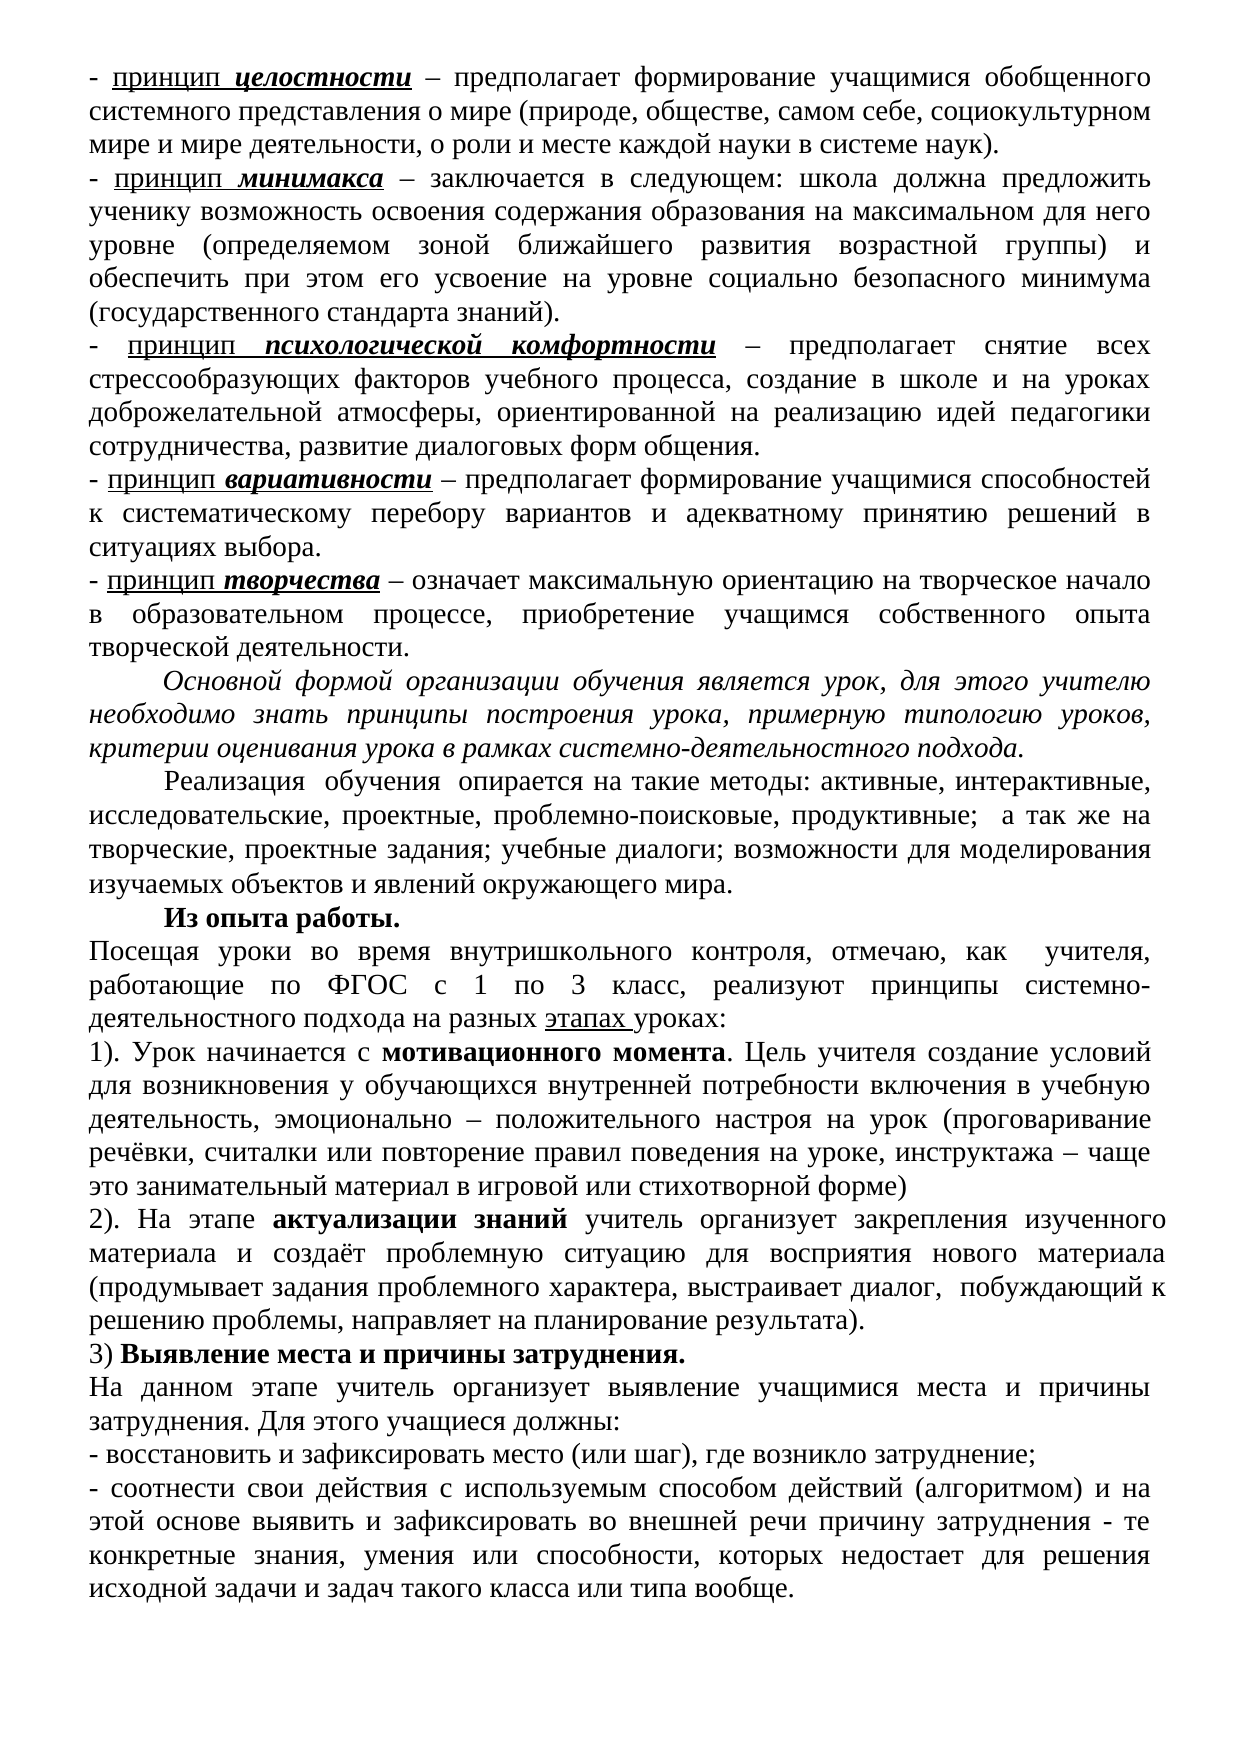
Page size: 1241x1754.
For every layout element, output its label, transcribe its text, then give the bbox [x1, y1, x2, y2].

text - восстановить и зафиксировать место (или шаг), где возникло затруднение; [89, 1436, 1152, 1470]
text - принцип творчества – означает максимальную ориентацию на творческое начало в образовательном процессе, приобретение учащимся собственного опыта творческой деятельности. [89, 562, 1152, 663]
text Посещая уроки во время внутришкольного контроля, отмечаю, как учителя, работающие по ФГОС с 1 по 3 класс, реализуют принципы системно-деятельностного подхода на разных этапах уроках: [89, 933, 1152, 1034]
text - принцип минимакса – заключается в следующем: школа должна предложить ученику возможность освоения содержания образования на максимальном для него уровне (определяемом зоной ближайшего развития возрастной группы) и обеспечить при этом его усвоение на уровне социально безопасного минимума (государственного стандарта знаний). [89, 160, 1152, 327]
text - принцип вариативности – предполагает формирование учащимися способностей к систематическому перебору вариантов и адекватному принятию решений в ситуациях выбора. [89, 462, 1152, 562]
text Основной формой организации обучения является урок, для этого учителю необходимо знать принципы построения урока, примерную типологию уроков, критерии оценивания урока в рамках системно-деятельностного подхода. [89, 663, 1152, 763]
text - принцип целостности – предполагает формирование учащимися обобщенного системного представления о мире (природе, обществе, самом себе, социокультурном мире и мире деятельности, о роли и месте каждой науки в системе наук). [89, 59, 1152, 160]
text На данном этапе учитель организует выявление учащимися места и причины затруднения. Для этого учащиеся должны: [89, 1369, 1152, 1436]
text Реализация обучения опирается на такие методы: активные, интерактивные, исследовательские, проектные, проблемно-поисковые, продуктивные; а так же на творческие, проектные задания; учебные диалоги; возможности для моделирования изучаемых объектов и явлений окружающего мира. [89, 763, 1152, 900]
text Из опыта работы. [89, 900, 1152, 933]
text 1). Урок начинается с мотивационного момента. Цель учителя создание условий для возникновения у обучающихся внутренней потребности включения в учебную деятельность, эмоционально – положительного настроя на урок (проговаривание речёвки, считалки или повторение правил поведения на уроке, инструктажа – чаще это занимательный материал в игровой или стихотворной форме) [89, 1034, 1152, 1202]
text 2). На этапе актуализации знаний учитель организует закрепления изученного материала и создаёт проблемную ситуацию для восприятия нового материала (продумывает задания проблемного характера, выстраивает диалог, побуждающий к решению проблемы, направляет на планирование результата). [89, 1202, 1167, 1336]
text 3) Выявление места и причины затруднения. [89, 1336, 1152, 1369]
text - принцип психологической комфортности – предполагает снятие всех стрессообразующих факторов учебного процесса, создание в школе и на уроках доброжелательной атмосферы, ориентированной на реализацию идей педагогики сотрудничества, развитие диалоговых форм общения. [89, 327, 1152, 462]
text - соотнести свои действия с используемым способом действий (алгоритмом) и на этой основе выявить и зафиксировать во внешней речи причину затруднения - те конкретные знания, умения или способности, которых недостает для решения исходной задачи и задач такого класса или типа вообще. [89, 1470, 1152, 1604]
